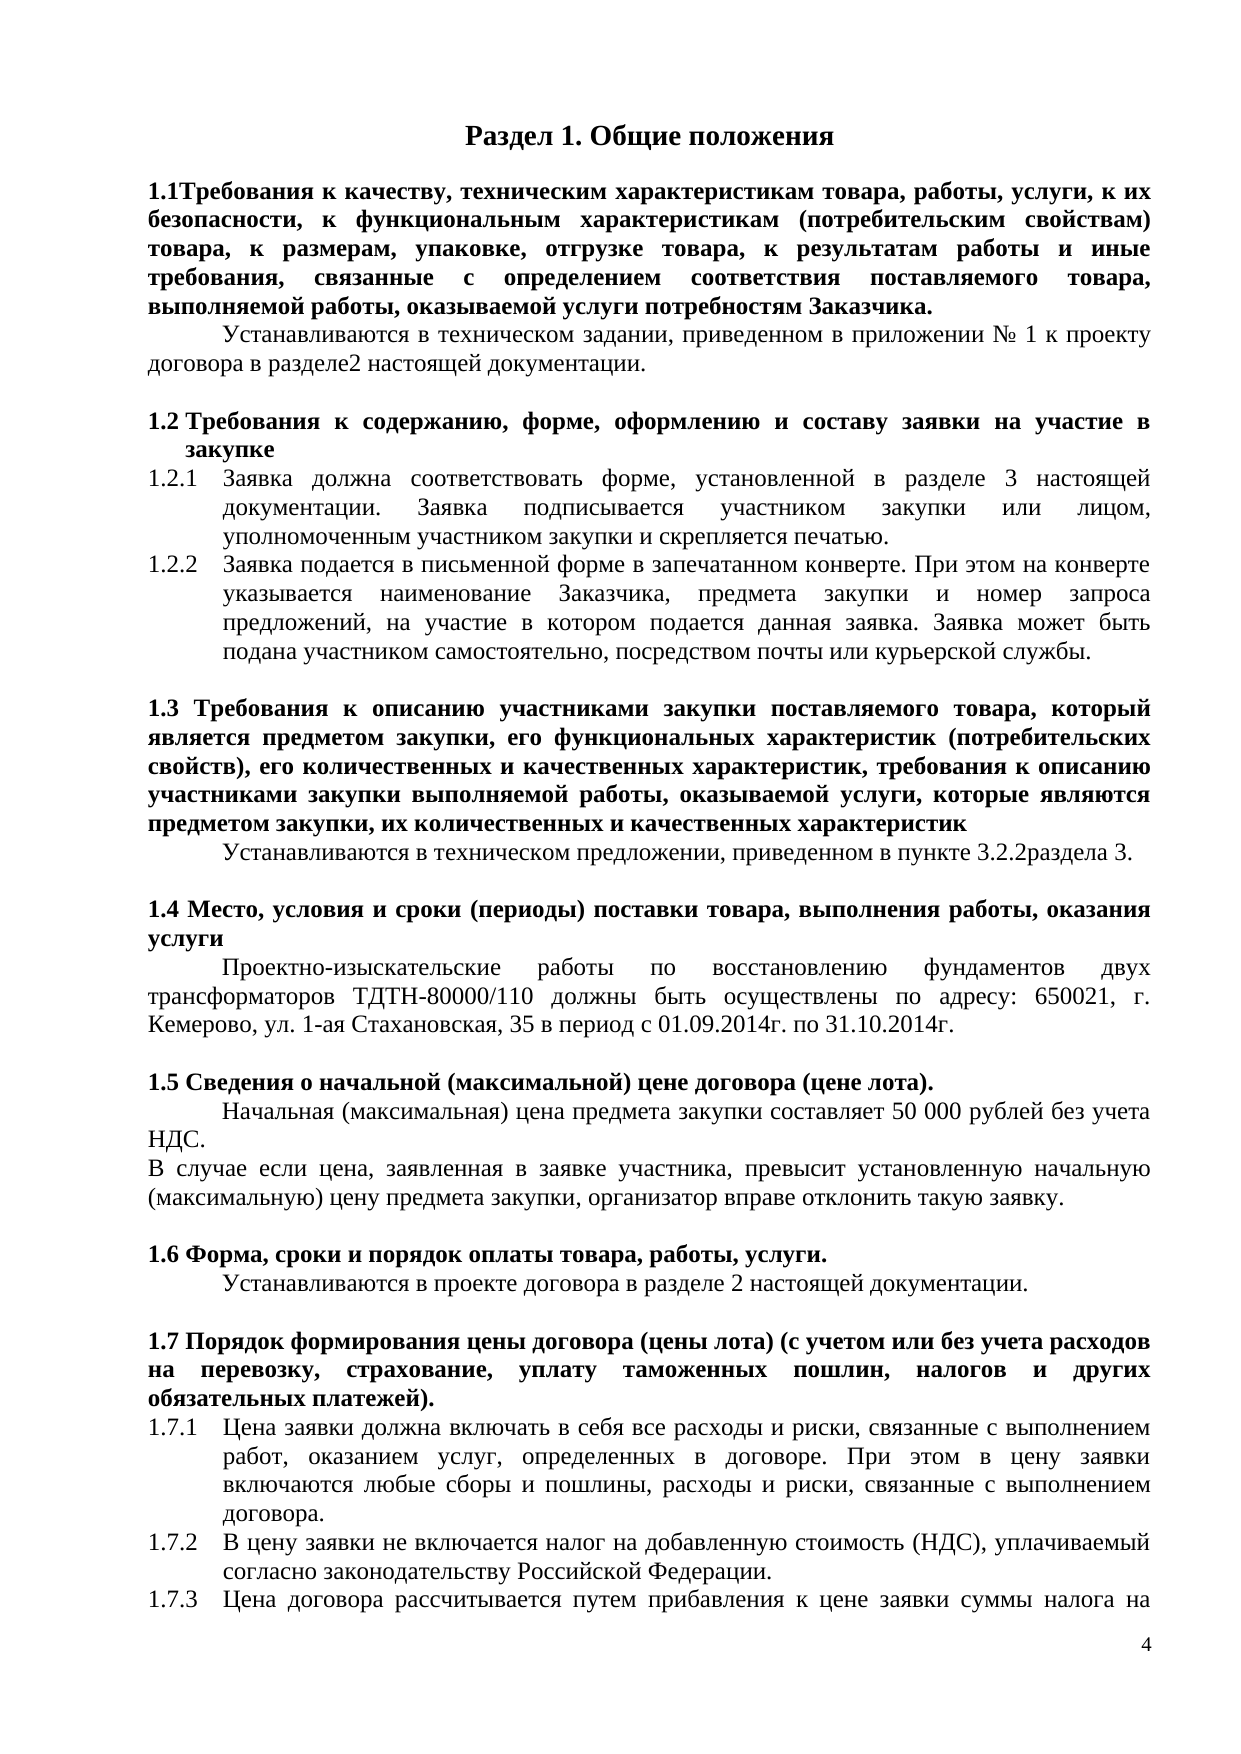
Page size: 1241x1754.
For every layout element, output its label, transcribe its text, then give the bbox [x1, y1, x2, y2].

list В цену заявки не включается налог на добавленную стоимость (НДС), уплачиваемый согласно законодательству Российской Федерации. [148, 1527, 1152, 1584]
list Устанавливаются в техническом предложении, приведенном в пункте 3.2.2раздела 3. [148, 837, 1152, 866]
subtitle 1.7 Порядок формирования цены договора (цены лота) (с учетом или без учета расходов на перевозку, страхование, уплату таможенных пошлин, налогов и других обязательных платежей). [148, 1326, 1152, 1412]
list Заявка должна соответствовать форме, установленной в разделе 3 настоящей документации. Заявка подписывается участником закупки или лицом, уполномоченным участником закупки и скрепляется печатью. [148, 463, 1152, 549]
list В случае если цена, заявленная в заявке участника, превысит установленную начальную (максимальную) цену предмета закупки, организатор вправе отклонить такую заявку. [148, 1153, 1152, 1211]
subtitle Раздел 1. Общие положения [148, 118, 1152, 152]
list Начальная (максимальная) цена предмета закупки составляет 50 000 рублей без учета НДС. [148, 1096, 1152, 1153]
list Цена заявки должна включать в себя все расходы и риски, связанные с выполнением работ, оказанием услуг, определенных в договоре. При этом в цену заявки включаются любые сборы и пошлины, расходы и риски, связанные с выполнением договора. [148, 1412, 1152, 1527]
subtitle Требования к содержанию, форме, оформлению и составу заявки на участие в закупке [148, 406, 1152, 463]
list Проектно-изыскательские работы по восстановлению фундаментов двух трансформаторов ТДТН-80000/110 должны быть осуществлены по адресу: 650021, г. Кемерово, ул. 1-ая Стахановская, 35 в период с 01.09.2014г. по 31.10.2014г. [148, 952, 1152, 1038]
subtitle 1.4 Место, условия и сроки (периоды) поставки товара, выполнения работы, оказания услуги [148, 894, 1152, 952]
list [148, 1584, 1152, 1613]
subtitle 1.6 Форма, сроки и порядок оплаты товара, работы, услуги. [148, 1239, 1152, 1268]
list Устанавливаются в техническом задании, приведенном в приложении № 1 к проекту договора в разделе2 настоящей документации. [148, 319, 1152, 377]
subtitle 1.1Требования к качеству, техническим характеристикам товара, работы, услуги, к их безопасности, к функциональным характеристикам (потребительским свойствам) товара, к размерам, упаковке, отгрузке товара, к результатам работы и иные требования, связанные с определением соответствия поставляемого товара, выполняемой работы, оказываемой услуги потребностям Заказчика. [148, 176, 1152, 319]
subtitle 1.3 Требования к описанию участниками закупки поставляемого товара, который является предметом закупки, его функциональных характеристик (потребительских свойств), его количественных и качественных характеристик, требования к описанию участниками закупки выполняемой работы, оказываемой услуги, которые являются предметом закупки, их количественных и качественных характеристик [148, 693, 1152, 837]
subtitle 1.5 Сведения о начальной (максимальной) цене договора (цене лота). [148, 1067, 1152, 1096]
list Устанавливаются в проекте договора в разделе 2 настоящей документации. [148, 1268, 1152, 1297]
list Заявка подается в письменной форме в запечатанном конверте. При этом на конверте указывается наименование Заказчика, предмета закупки и номер запроса предложений, на участие в котором подается данная заявка. Заявка может быть подана участником самостоятельно, посредством почты или курьерской службы. [148, 549, 1152, 664]
